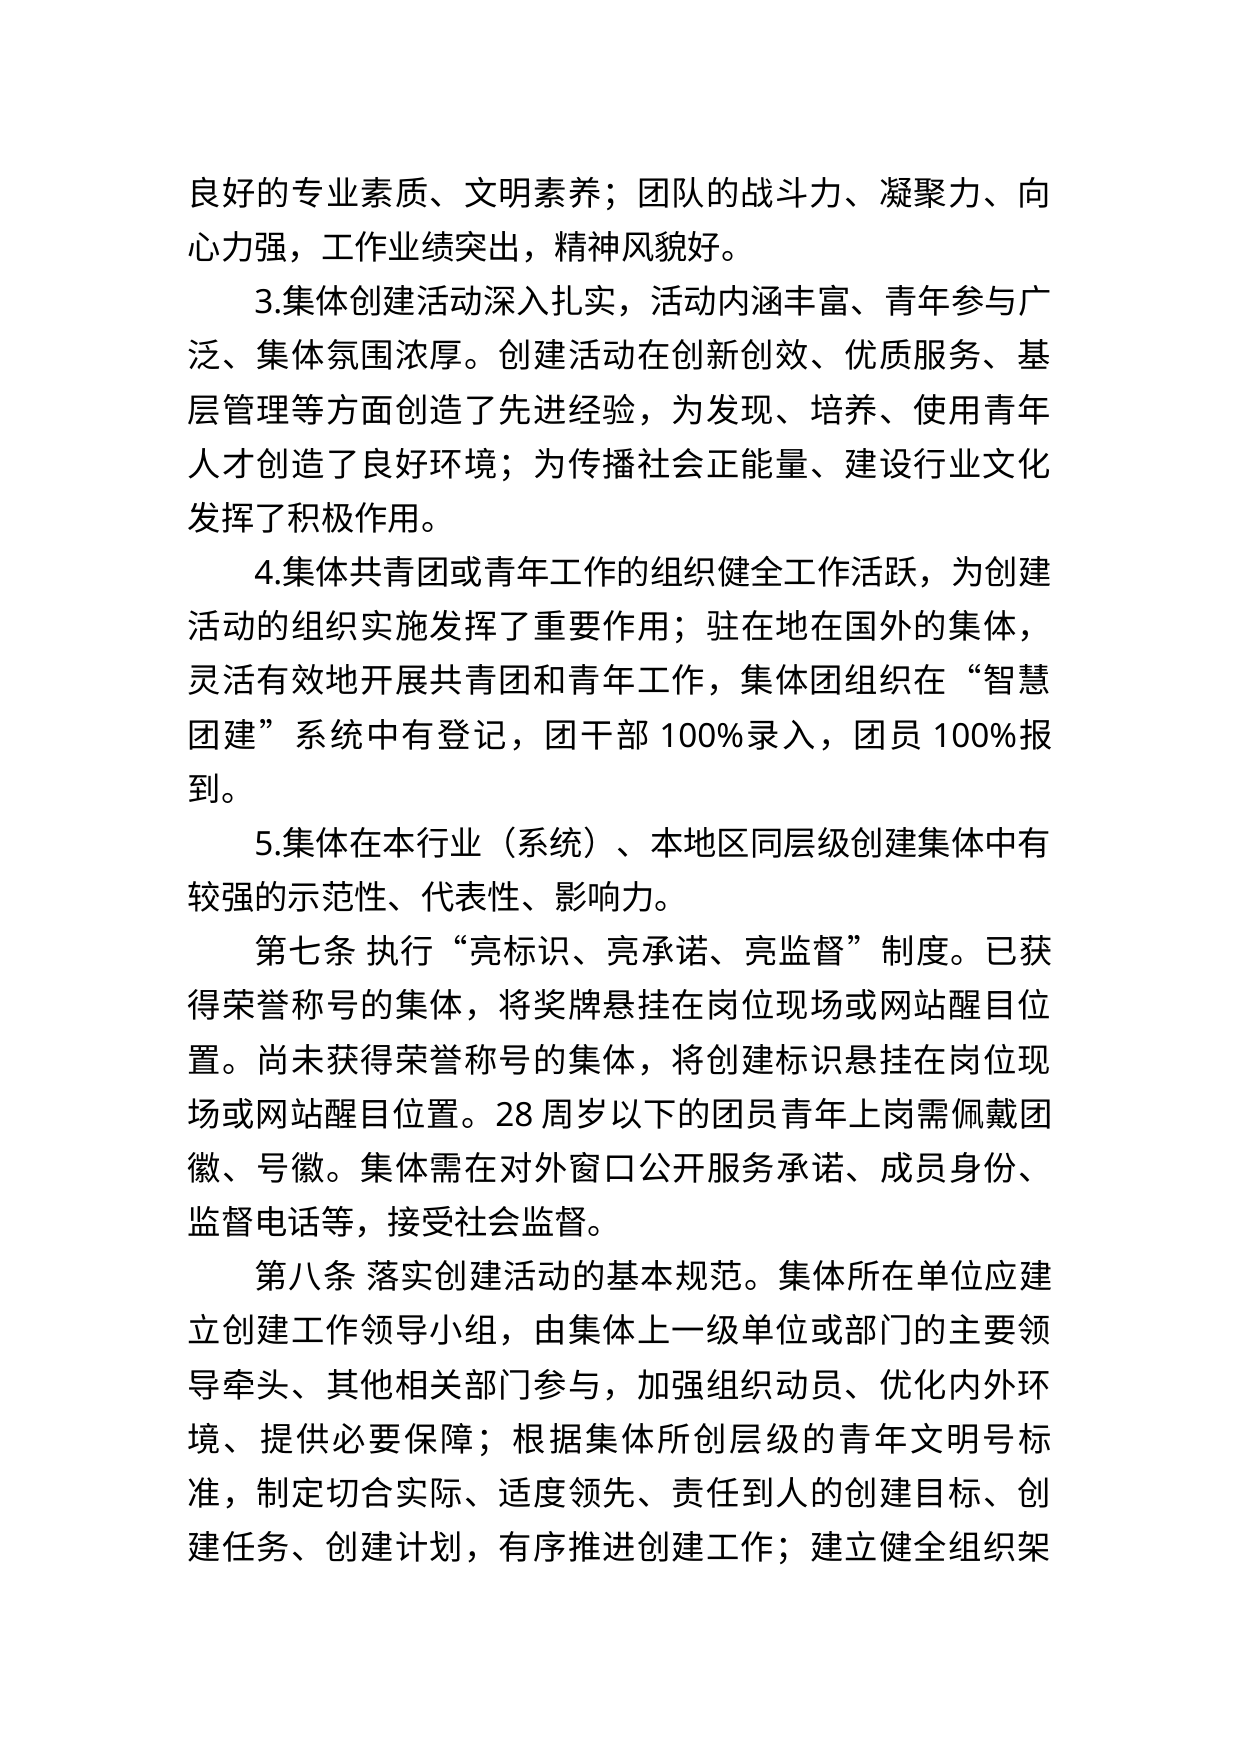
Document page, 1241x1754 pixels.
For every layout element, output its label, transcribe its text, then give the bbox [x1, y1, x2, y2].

text 3.集体创建活动深入扎实，活动内涵丰富、青年参与广泛、集体氛围浓厚。创建活动在创新创效、优质服务、基层管理等方面创造了先进经验，为发现、培养、使用青年人才创造了良好环境；为传播社会正能量、建设行业文化发挥了积极作用。 [187, 270, 1053, 541]
text 4.集体共青团或青年工作的组织健全工作活跃，为创建活动的组织实施发挥了重要作用；驻在地在国外的集体，灵活有效地开展共青团和青年工作，集体团组织在“智慧团建”系统中有登记，团干部100%录入，团员100%报到。 [187, 541, 1053, 812]
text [187, 1245, 1053, 1570]
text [187, 162, 1053, 270]
text 第七条 执行“亮标识、亮承诺、亮监督”制度。已获得荣誉称号的集体，将奖牌悬挂在岗位现场或网站醒目位置。尚未获得荣誉称号的集体，将创建标识悬挂在岗位现场或网站醒目位置。28周岁以下的团员青年上岗需佩戴团徽、号徽。集体需在对外窗口公开服务承诺、成员身份、监督电话等，接受社会监督。 [187, 920, 1053, 1245]
text 5.集体在本行业（系统）、本地区同层级创建集体中有较强的示范性、代表性、影响力。 [187, 812, 1053, 920]
